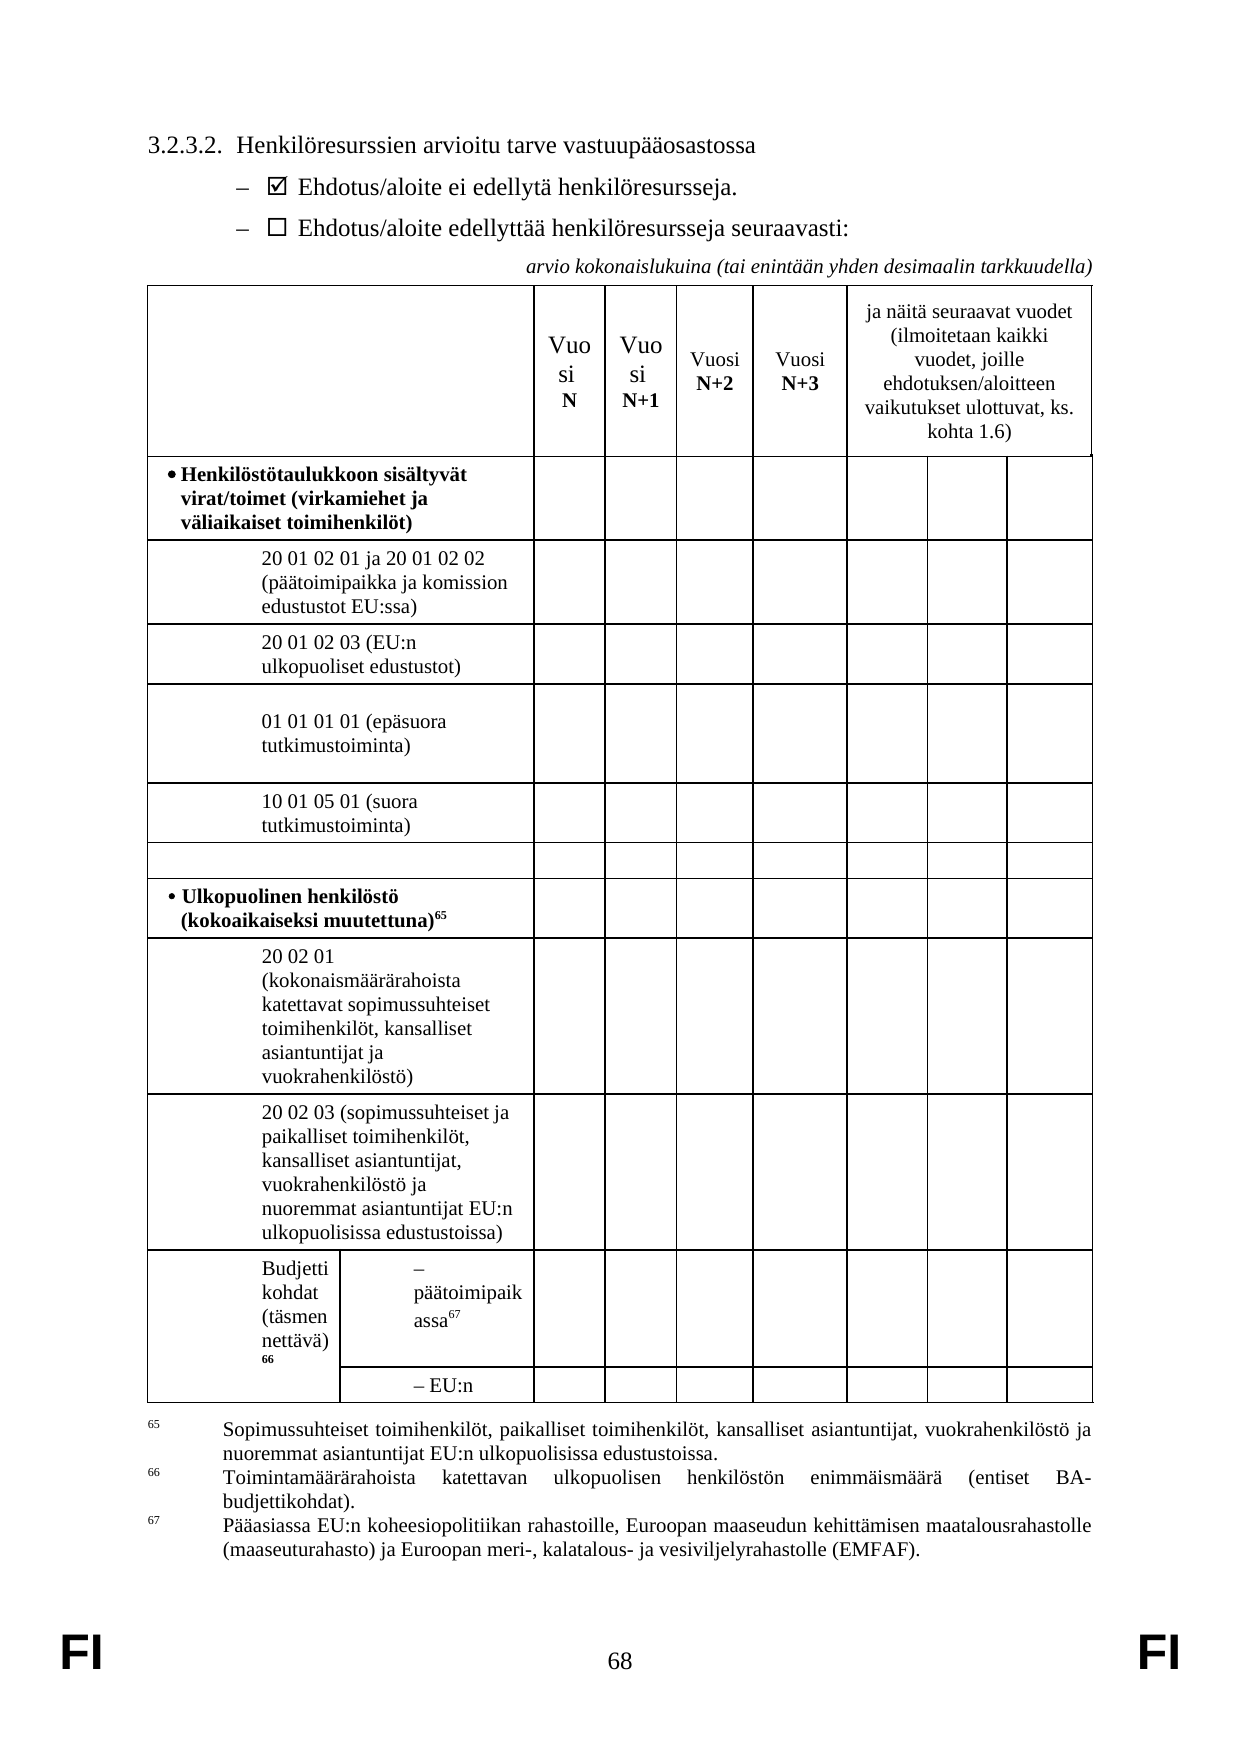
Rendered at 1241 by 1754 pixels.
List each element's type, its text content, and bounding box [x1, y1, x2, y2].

table_cell [677, 843, 752, 877]
table_cell [754, 625, 846, 683]
table_cell [1008, 843, 1092, 877]
table_cell [1008, 1251, 1092, 1366]
table_cell [606, 1095, 676, 1249]
table_cell [606, 843, 676, 877]
table_cell [535, 685, 604, 782]
subtitle 3.2.3.2. Henkilöresurssien arvioitu tarve vastuupääosastossa [148, 131, 1093, 159]
table_cell [848, 541, 927, 623]
table_cell [606, 1251, 676, 1366]
table_cell [535, 843, 604, 877]
list Ehdotus/aloite edellyttää henkilöresursseja seuraavasti: [236, 213, 1093, 242]
table_cell [606, 879, 676, 937]
table_cell [606, 939, 676, 1093]
table_cell [754, 1095, 846, 1249]
table_cell [677, 939, 752, 1093]
table_cell [1008, 685, 1092, 782]
table_cell [848, 843, 927, 877]
table_cell [535, 1368, 604, 1402]
table_cell [928, 541, 1006, 623]
table_cell [606, 457, 676, 539]
table_cell [754, 685, 846, 782]
table_cell Henkilöstötaulukkoon sisältyvät virat/toimet (virkamiehet ja väliaikaiset toimihenkilöt) [148, 457, 533, 539]
table_cell [848, 939, 927, 1093]
table_cell [1008, 879, 1092, 937]
table_cell [754, 1368, 846, 1402]
table_cell [606, 625, 676, 683]
table_cell [677, 541, 752, 623]
table_cell [928, 879, 1006, 937]
table_header Vuosi N+2 [677, 286, 752, 456]
table_cell [848, 1095, 927, 1249]
table_cell [848, 685, 927, 782]
table_cell [535, 939, 604, 1093]
table_cell [928, 1368, 1006, 1402]
table_header [148, 286, 533, 456]
table_cell [848, 625, 927, 683]
table_cell [535, 1251, 604, 1366]
table_cell [677, 1095, 752, 1249]
table_cell [535, 1095, 604, 1249]
table_cell [677, 625, 752, 683]
table_cell [535, 879, 604, 937]
table_cell [848, 457, 927, 539]
table_cell 10 01 05 01 (suora tutkimustoiminta) [148, 784, 533, 842]
table_cell 01 01 01 01 (epäsuora tutkimustoiminta) [148, 685, 533, 782]
table_cell [606, 1368, 676, 1402]
table_cell [848, 879, 927, 937]
table_cell [848, 1368, 927, 1402]
table_cell [928, 939, 1006, 1093]
table_cell [1008, 939, 1092, 1093]
table_cell [535, 784, 604, 842]
table_cell – päätoimipaikassa [341, 1251, 533, 1366]
table_cell [1008, 625, 1092, 683]
table_cell [677, 879, 752, 937]
table_cell [928, 843, 1006, 877]
table_cell [754, 843, 846, 877]
table_cell Ulkopuolinen henkilöstö (kokoaikaiseksi muutettuna) [148, 879, 533, 937]
table_cell [535, 457, 604, 539]
table_cell [928, 784, 1006, 842]
table_cell [535, 541, 604, 623]
table_header Vuosi N+1 [606, 286, 676, 456]
table_cell [754, 784, 846, 842]
table_cell [1008, 1368, 1092, 1402]
table_cell [1008, 541, 1092, 623]
text arvio kokonaislukuina (tai enintään yhden desimaalin tarkkuudella) [148, 254, 1093, 278]
table_cell [606, 541, 676, 623]
table_cell [1008, 1095, 1092, 1249]
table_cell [341, 1368, 533, 1402]
table_cell [148, 843, 533, 877]
list Ehdotus/aloite ei edellytä henkilöresursseja. [236, 172, 1093, 201]
table_cell [606, 685, 676, 782]
table_cell [677, 1368, 752, 1402]
table_cell [754, 879, 846, 937]
table_cell [677, 457, 752, 539]
table_cell [928, 625, 1006, 683]
table_cell [677, 685, 752, 782]
table_cell [754, 541, 846, 623]
table_cell [754, 457, 846, 539]
table_cell [606, 784, 676, 842]
table_header Vuosi N+3 [754, 286, 846, 456]
table_cell [928, 1095, 1006, 1249]
table_cell 20 01 02 03 (EU:n ulkopuoliset edustustot) [148, 625, 533, 683]
table_cell Budjettikohdat (täsmennettävä) [148, 1251, 339, 1402]
table_cell 20 02 03 (sopimussuhteiset ja paikalliset toimihenkilöt, kansalliset asiantuntijat, vuokrahenkilöstö ja nuoremmat asiantuntijat EU:n ulkopuolisissa edustustoissa) [148, 1095, 533, 1249]
table_cell [677, 1251, 752, 1366]
table_cell [848, 1251, 927, 1366]
table_cell [1008, 457, 1092, 539]
table_cell [928, 685, 1006, 782]
table_header Vuosi N [535, 286, 604, 456]
table_cell [677, 784, 752, 842]
table_cell [1008, 784, 1092, 842]
table_cell [754, 1251, 846, 1366]
table_cell [535, 625, 604, 683]
table_cell 20 01 02 01 ja 20 01 02 02 (päätoimipaikka ja komission edustustot EU:ssa) [148, 541, 533, 623]
table_cell [848, 784, 927, 842]
table_cell [754, 939, 846, 1093]
table_cell [928, 457, 1006, 539]
table_cell [928, 1251, 1006, 1366]
table_header ja näitä seuraavat vuodet (ilmoitetaan kaikki vuodet, joille ehdotuksen/aloitteen vaikutukset ulottuvat, ks. kohta 1.6) [848, 286, 1091, 456]
table_cell 20 02 01 (kokonaismäärärahoista katettavat sopimussuhteiset toimihenkilöt, kansalliset asiantuntijat ja vuokrahenkilöstö) [148, 939, 533, 1093]
